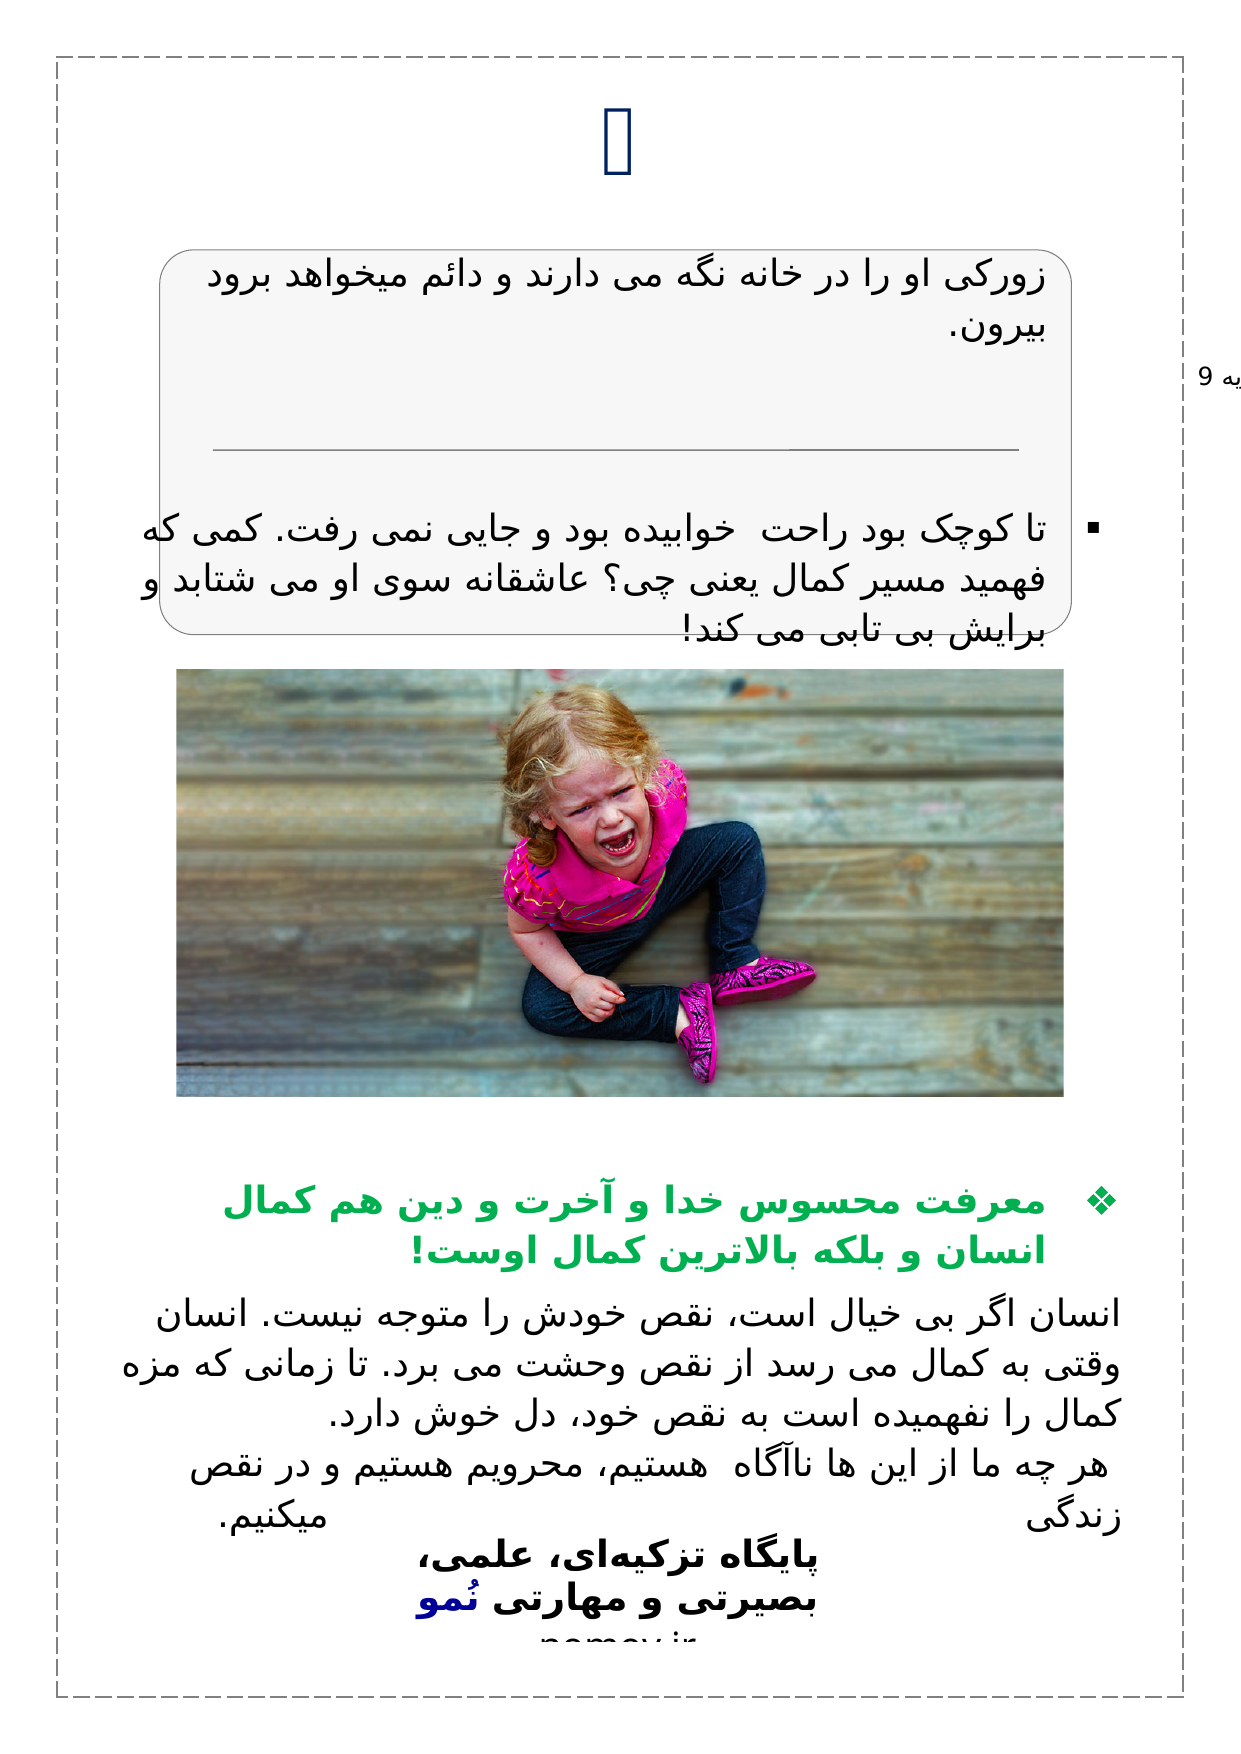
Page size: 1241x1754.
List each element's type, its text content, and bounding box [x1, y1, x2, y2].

text انسان اگر بی خیال است، نقص خودش را متوجه نیست. انسان وقتی به کمال می رسد از نقص وحشت می برد. تا زمانی که مزه کمال را نفهمیده است به نقص خود، دل خوش دارد. هر چه ما از این ها ناآگاه هستیم، محرویم هستیم و در نقص زندگی میکنیم. [118, 1292, 1122, 1536]
picture [176, 669, 1064, 1097]
list معرفت محسوس خدا و آخرت و دین هم کمال انسان و بلکه بالاترین کمال اوست! [118, 1179, 1084, 1273]
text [118, 251, 1047, 345]
list تا کوچک بود راحت خوابیده بود و جایی نمی رفت. کمی که فهمید مسیر کمال یعنی چی؟ عاشقانه سوی او می شتابد و برایش بی تابی می کند! [118, 506, 1084, 650]
